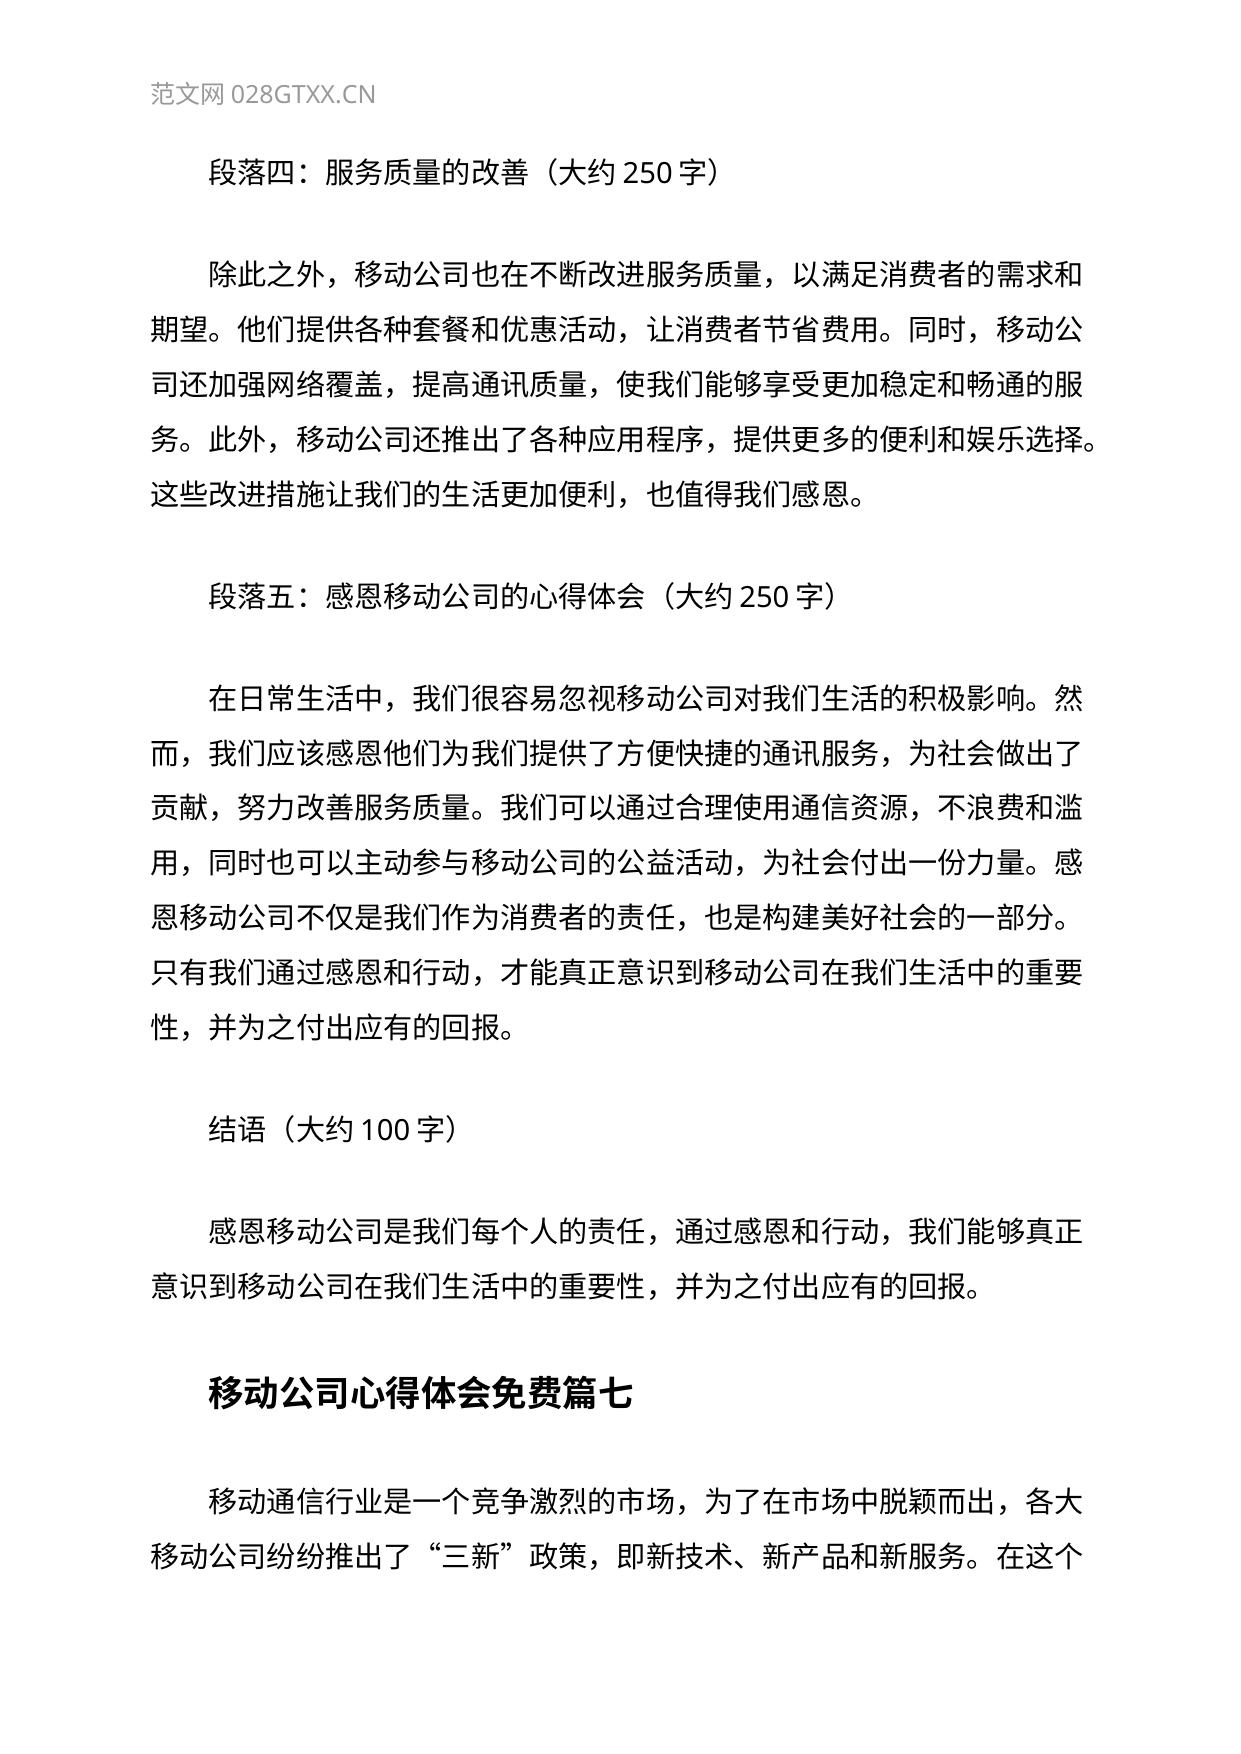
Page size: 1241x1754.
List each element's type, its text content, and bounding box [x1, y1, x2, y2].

text 移动公司心得体会免费篇七 [150, 1365, 1090, 1416]
text 除此之外，移动公司也在不断改进服务质量，以满足消费者的需求和期望。他们提供各种套餐和优惠活动，让消费者节省费用。同时，移动公司还加强网络覆盖，提高通讯质量，使我们能够享受更加稳定和畅通的服务。此外，移动公司还推出了各种应用程序，提供更多的便利和娱乐选择。这些改进措施让我们的生活更加便利，也值得我们感恩。 [150, 252, 1090, 514]
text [150, 1478, 1090, 1576]
text 感恩移动公司是我们每个人的责任，通过感恩和行动，我们能够真正意识到移动公司在我们生活中的重要性，并为之付出应有的回报。 [150, 1208, 1090, 1306]
text 在日常生活中，我们很容易忽视移动公司对我们生活的积极影响。然而，我们应该感恩他们为我们提供了方便快捷的通讯服务，为社会做出了贡献，努力改善服务质量。我们可以通过合理使用通信资源，不浪费和滥用，同时也可以主动参与移动公司的公益活动，为社会付出一份力量。感恩移动公司不仅是我们作为消费者的责任，也是构建美好社会的一部分。只有我们通过感恩和行动，才能真正意识到移动公司在我们生活中的重要性，并为之付出应有的回报。 [150, 675, 1090, 1047]
text 段落四：服务质量的改善（大约250字） [150, 150, 1090, 192]
text 结语（大约100字） [150, 1106, 1090, 1149]
text 段落五：感恩移动公司的心得体会（大约250字） [150, 573, 1090, 616]
